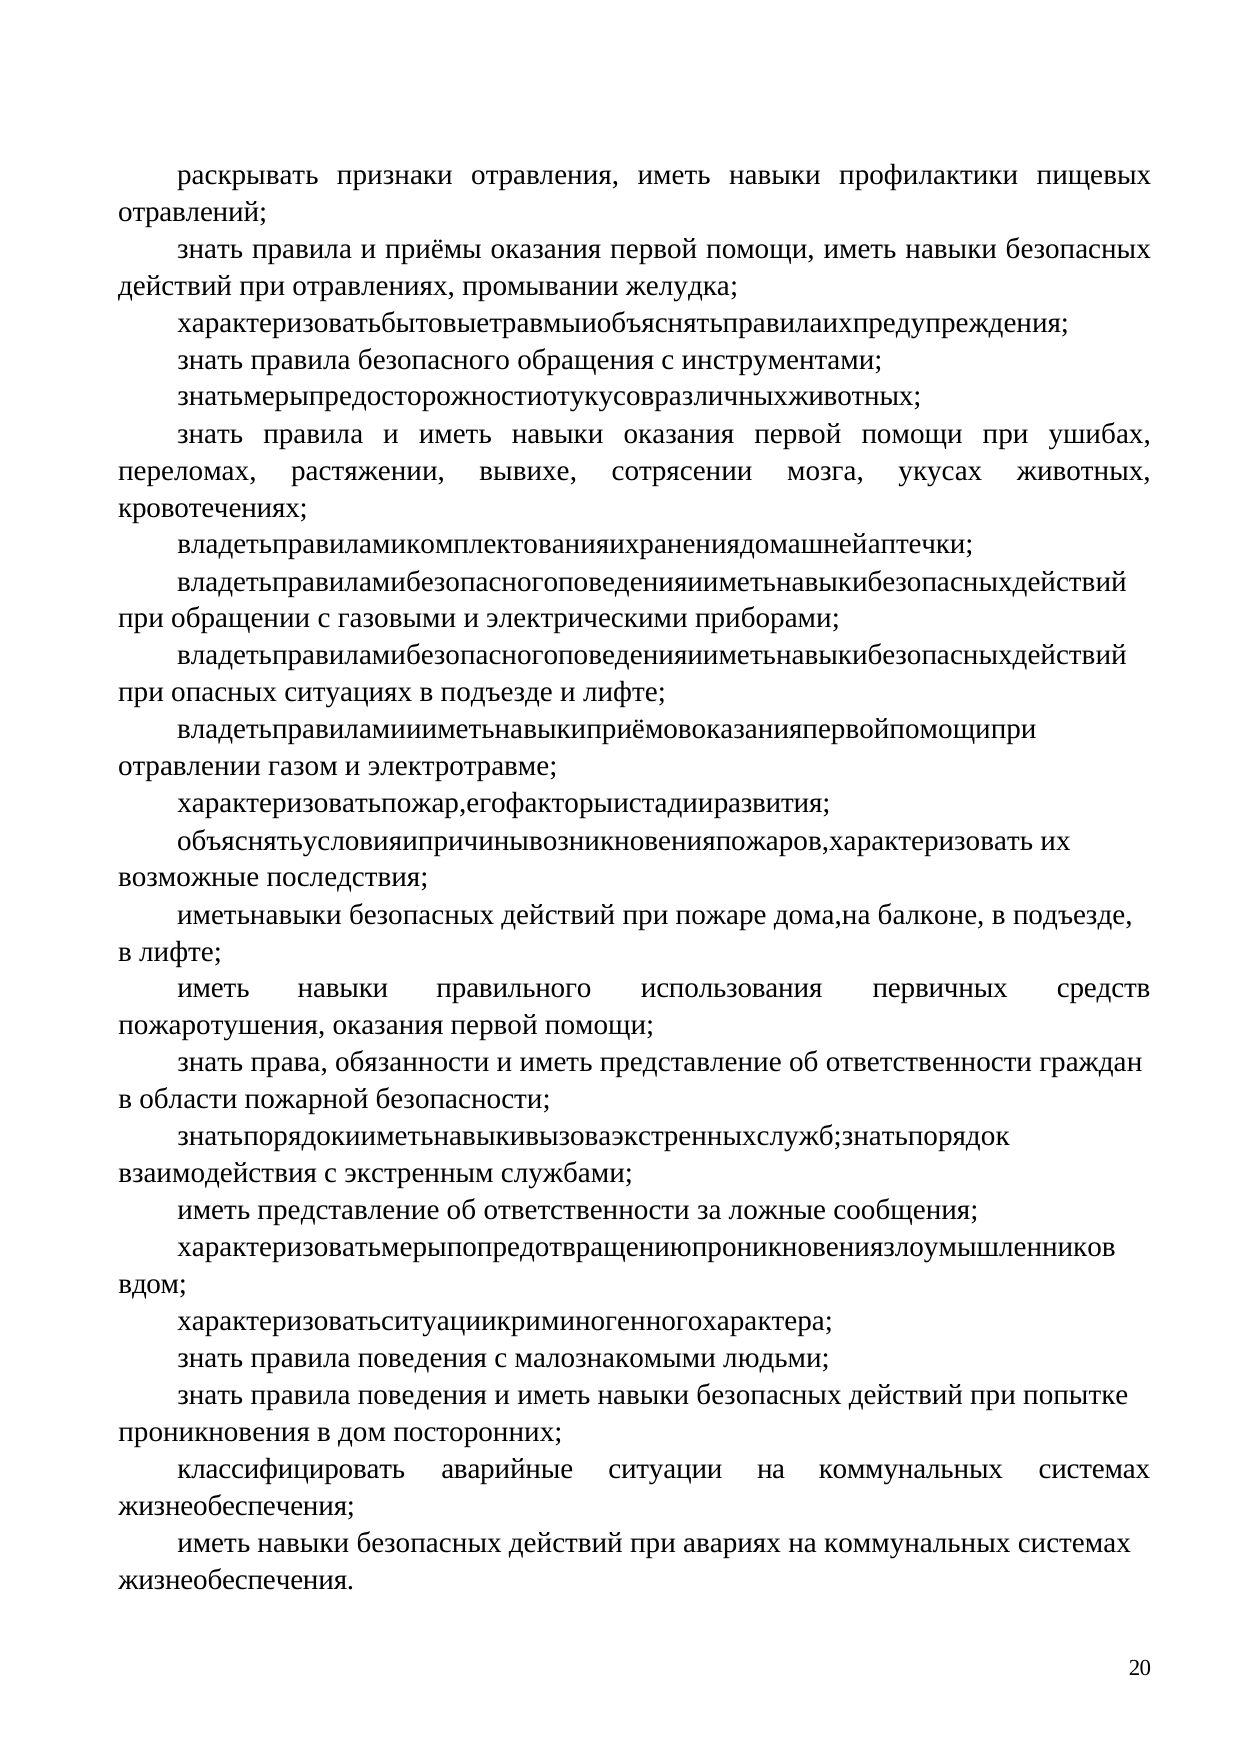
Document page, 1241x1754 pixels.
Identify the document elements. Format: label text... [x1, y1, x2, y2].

text владетьправиламикомплектованияихранениядомашнейаптечки; [177, 527, 1163, 560]
text характеризоватьбытовыетравмыиобъяснятьправилаихпредупреждения; знать правила безопасного обращения с инструментами; [177, 305, 1121, 376]
text владетьправиламибезопасногоповеденияииметьнавыкибезопасныхдействий при опасных ситуациях в подъезде и лифте; [118, 637, 1152, 708]
text иметь навыки правильного использования первичных средств пожаротушения, оказания первой помощи; [118, 971, 1151, 1041]
text владетьправиламиииметьнавыкиприёмовоказанияпервойпомощипри отравлении газом и электротравме; [118, 711, 1151, 782]
text объяснятьусловияипричинывозникновенияпожаров,характеризовать их возможные последствия; [118, 823, 1151, 893]
text характеризоватьситуациикриминогенногохарактера; знать правила поведения с малознакомыми людьми; [177, 1303, 905, 1373]
text знатьпорядокииметьнавыкивызоваэкстренныхслужб;знатьпорядок взаимодействия с экстренным службами; [118, 1118, 1163, 1188]
text классифицировать аварийные ситуации на коммунальных системах жизнеобеспечения; [118, 1451, 1152, 1522]
text знать правила и приёмы оказания первой помощи, иметь навыки безопасных действий при отравлениях, промывании желудка; [118, 231, 1152, 301]
text иметьнавыки безопасных действий при пожаре дома,на балконе, в подъезде, в лифте; [118, 897, 1152, 967]
text знать правила поведения и иметь навыки безопасных действий при попытке проникновения в дом посторонних; [118, 1377, 1163, 1448]
text раскрывать признаки отравления, иметь навыки профилактики пищевых отравлений; [118, 157, 1152, 228]
text владетьправиламибезопасногоповеденияииметьнавыкибезопасныхдействий при обращении с газовыми и электрическими приборами; [118, 564, 1152, 634]
text иметь навыки безопасных действий при авариях на коммунальных системах жизнеобеспечения. [118, 1525, 1163, 1595]
text иметь представление об ответственности за ложные сообщения; характеризоватьмерыпопредотвращениюпроникновениязлоумышленников [177, 1192, 1163, 1262]
text знать правила и иметь навыки оказания первой помощи при ушибах, переломах, растяжении, вывихе, сотрясении мозга, укусах животных, кровотечениях; [118, 416, 1152, 523]
text характеризоватьпожар,егофакторыистадииразвития; [177, 785, 1163, 819]
text вдом; [118, 1266, 1163, 1299]
text знать права, обязанности и иметь представление об ответственности граждан в области пожарной безопасности; [118, 1044, 1151, 1115]
text знатьмерыпредосторожностиотукусовразличныхживотных; [177, 379, 1163, 412]
